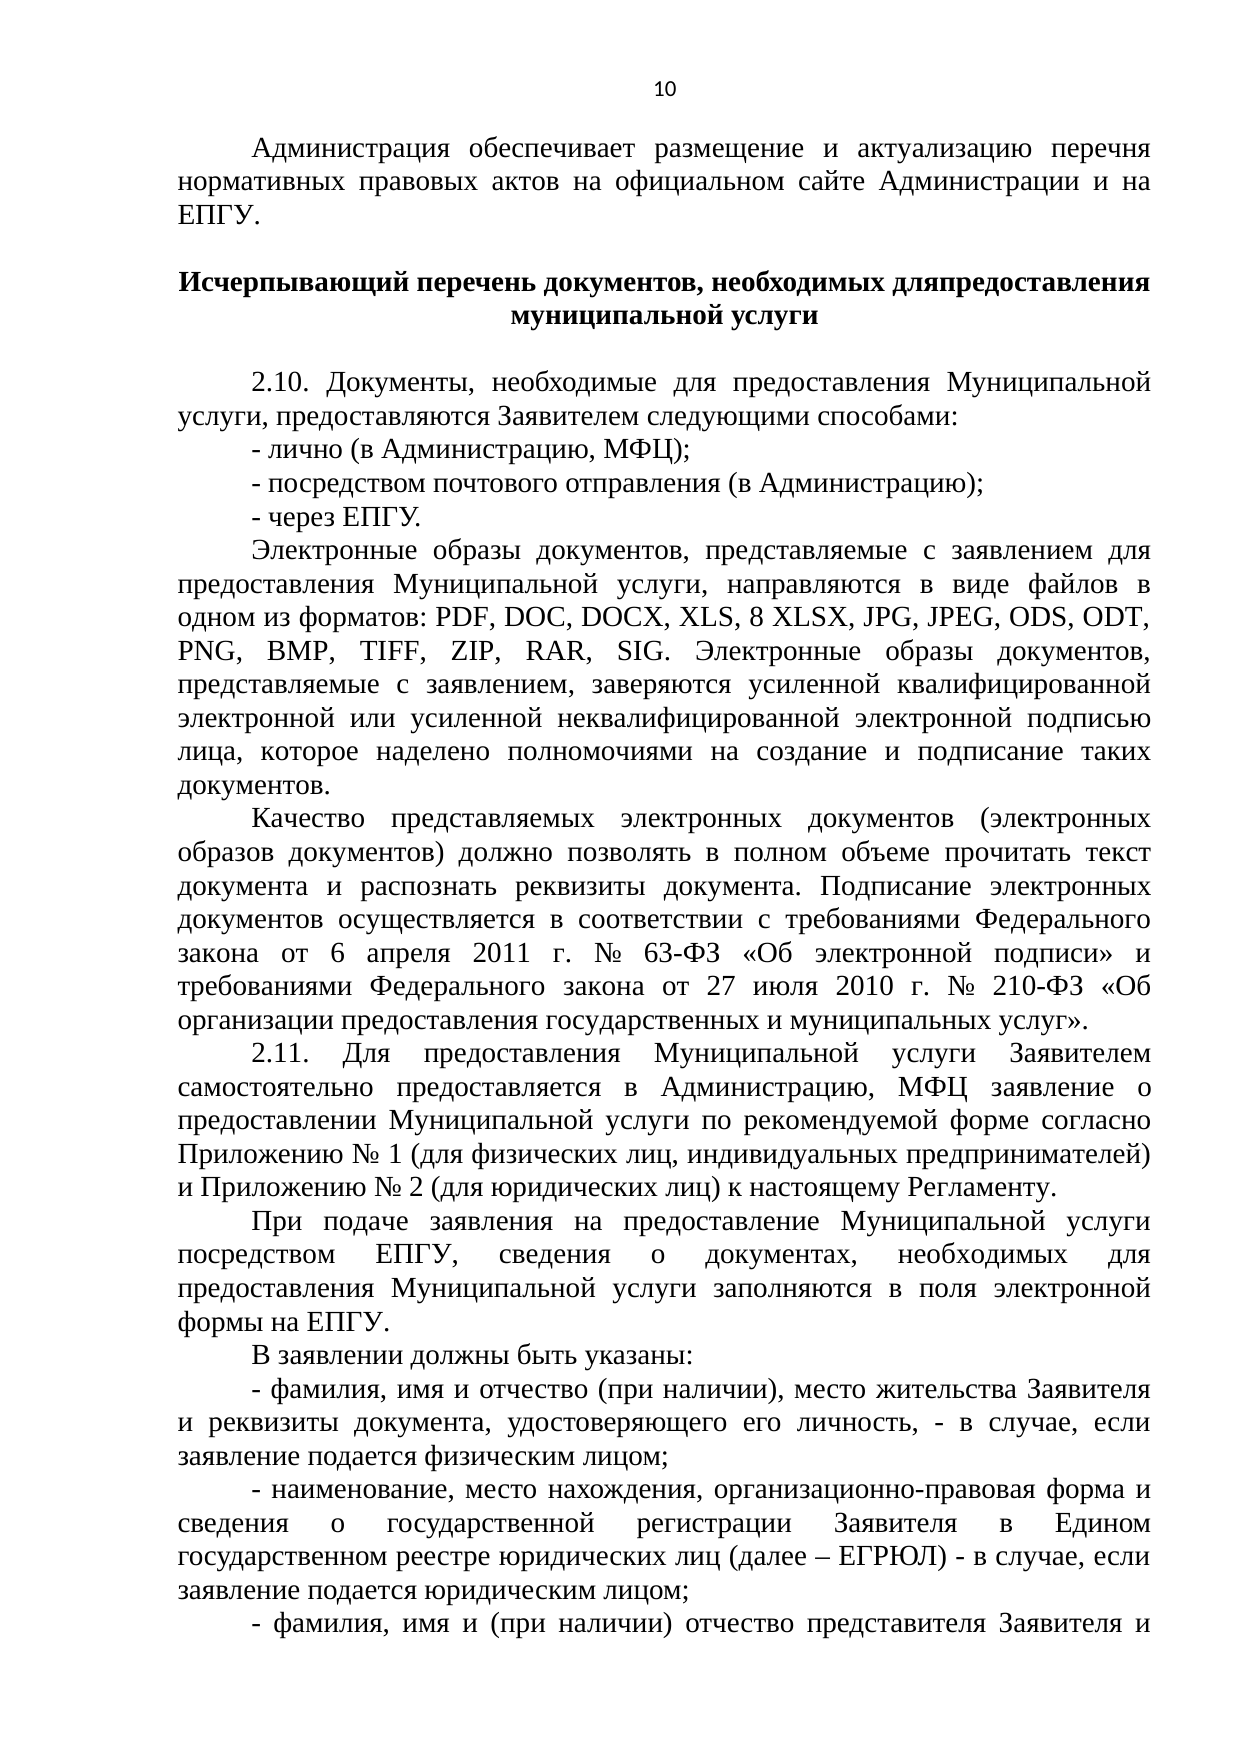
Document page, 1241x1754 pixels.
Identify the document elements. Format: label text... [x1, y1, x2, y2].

text При подаче заявления на предоставление Муниципальной услуги посредством ЕПГУ, сведения о документах, необходимых для предоставления Муниципальной услуги заполняются в поля электронной формы на ЕПГУ. [177, 1203, 1152, 1337]
text Исчерпывающий перечень документов, необходимых дляпредоставления муниципальной услуги [177, 264, 1152, 331]
text Электронные образы документов, представляемые с заявлением для предоставления Муниципальной услуги, направляются в виде файлов в одном из форматов: PDF, DOC, DOCX, XLS, 8 XLSX, JPG, JPEG, ODS, ODT, PNG, BMP, TIFF, ZIP, RAR, SIG. Электронные образы документов, представляемые с заявлением, заверяются усиленной квалифицированной электронной или усиленной неквалифицированной электронной подписью лица, которое наделено полномочиями на создание и подписание таких документов. [177, 532, 1152, 801]
text - фамилия, имя и отчество (при наличии), место жительства Заявителя и реквизиты документа, удостоверяющего его личность, - в случае, если заявление подается физическим лицом; [177, 1371, 1152, 1471]
text - через ЕПГУ. [177, 499, 1152, 532]
text - лично (в Администрацию, МФЦ); [177, 432, 1152, 465]
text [177, 1606, 1152, 1639]
text 2.10. Документы, необходимые для предоставления Муниципальной услуги, предоставляются Заявителем следующими способами: [177, 364, 1152, 432]
text 2.11. Для предоставления Муниципальной услуги Заявителем самостоятельно предоставляется в Администрацию, МФЦ заявление о предоставлении Муниципальной услуги по рекомендуемой форме согласно Приложению № 1 (для физических лиц, индивидуальных предпринимателей) и Приложению № 2 (для юридических лиц) к настоящему Регламенту. [177, 1035, 1152, 1203]
text В заявлении должны быть указаны: [177, 1337, 1152, 1371]
text - посредством почтового отправления (в Администрацию); [177, 465, 1152, 499]
text - наименование, место нахождения, организационно-правовая форма и сведения о государственной регистрации Заявителя в Едином государственном реестре юридических лиц (далее – ЕГРЮЛ) - в случае, если заявление подается юридическим лицом; [177, 1471, 1152, 1606]
text Администрация обеспечивает размещение и актуализацию перечня нормативных правовых актов на официальном сайте Администрации и на ЕПГУ. [177, 130, 1152, 230]
text Качество представляемых электронных документов (электронных образов документов) должно позволять в полном объеме прочитать текст документа и распознать реквизиты документа. Подписание электронных документов осуществляется в соответствии с требованиями Федерального закона от 6 апреля 2011 г. № 63-ФЗ «Об электронной подписи» и требованиями Федерального закона от 27 июля 2010 г. № 210-ФЗ «Об организации предоставления государственных и муниципальных услуг». [177, 801, 1152, 1035]
